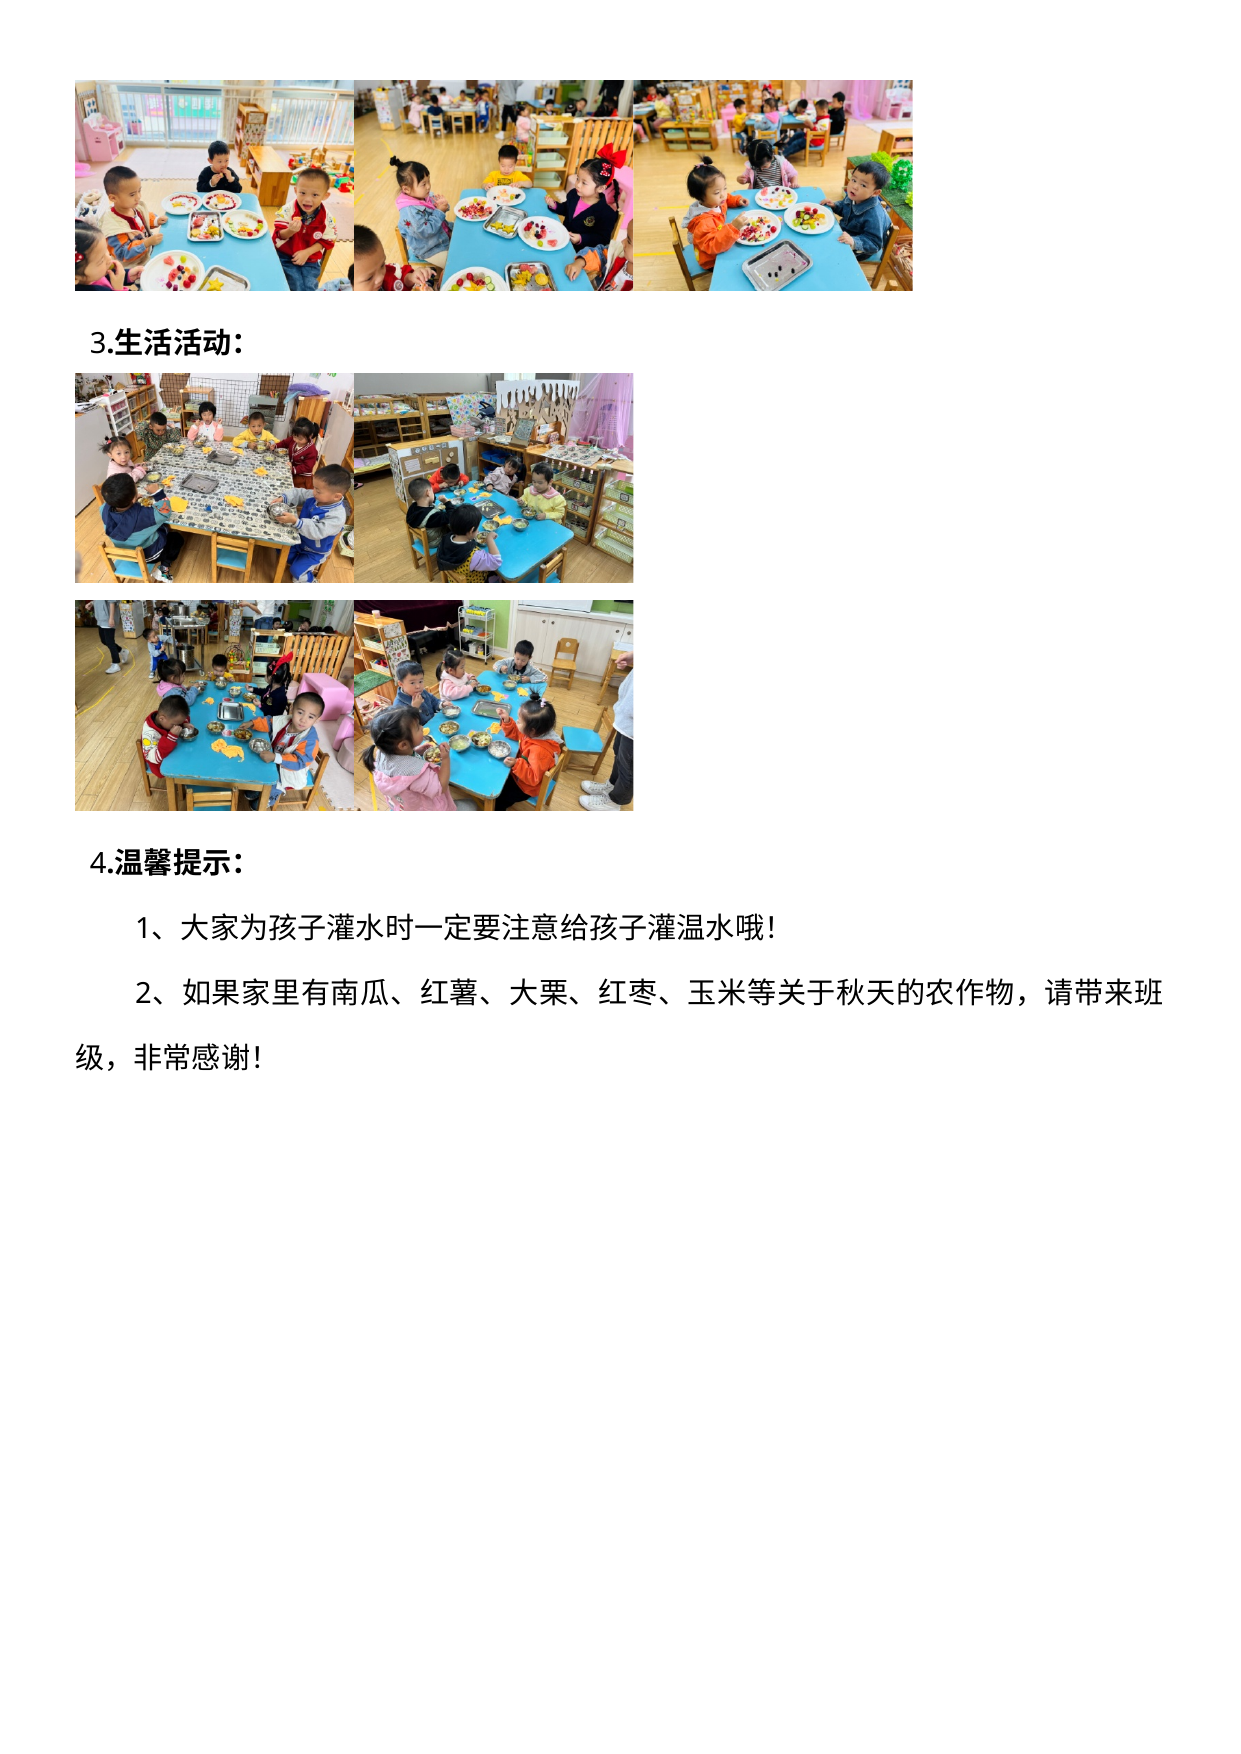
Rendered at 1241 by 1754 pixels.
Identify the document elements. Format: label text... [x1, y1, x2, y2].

text 2、如果家里有南瓜、红薯、大栗、红枣、玉米等关于秋天的农作物，请带来班级，非常感谢！ [75, 958, 1165, 1088]
picture [75, 373, 634, 583]
text 4.温馨提示： [75, 828, 1165, 893]
text 3.生活活动： [75, 308, 1165, 373]
text 1、大家为孩子灌水时一定要注意给孩子灌温水哦！ [75, 893, 1165, 958]
picture [75, 600, 634, 811]
picture [75, 80, 913, 291]
